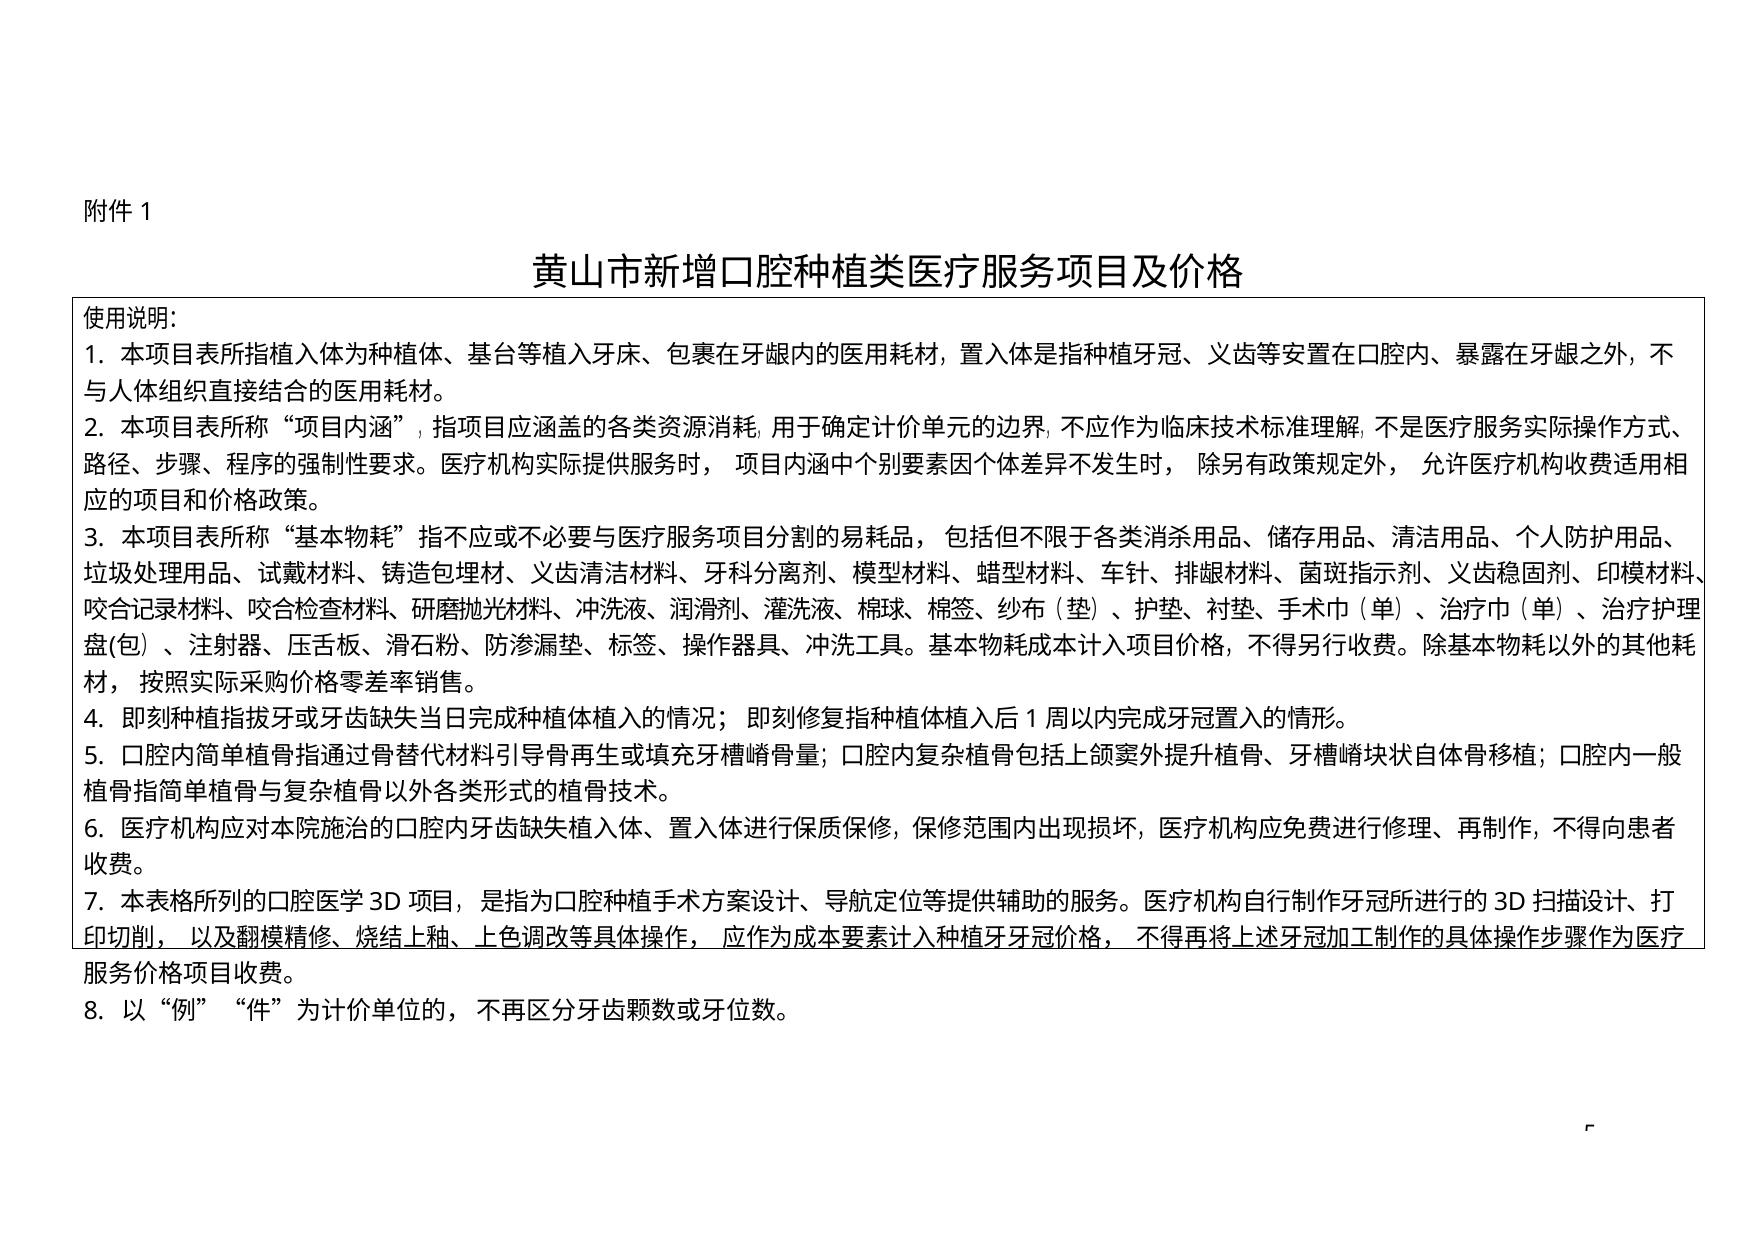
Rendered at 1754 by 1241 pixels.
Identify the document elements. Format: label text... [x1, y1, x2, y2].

list 本项目表所指植入体为种植体、基台等植入牙床、包裹在牙龈内的医用耗材， 置入体是指种植牙冠、义齿等安置在口腔内、暴露在牙龈之外， 不与人体组织直接结合的医用耗材。 [83, 335, 1693, 407]
text 附件 1 [83, 191, 196, 228]
list 口腔内简单植骨指通过骨替代材料引导骨再生或填充牙槽嵴骨量； 口腔内复杂植骨包括上颌窦外提升植骨、牙槽嵴块状自体骨移植； 口腔内一般植骨指简单植骨与复杂植骨以外各类形式的植骨技术。 [83, 736, 1693, 808]
list 医疗机构应对本院施治的口腔内牙齿缺失植入体、置入体进行保质保修， 保修范围内出现损坏， 医疗机构应免费进行修理、再制作， 不得向患者收费。 [83, 808, 1693, 881]
list 以“例”“件”为计价单位的， 不再区分牙齿颗数或牙位数。 [83, 990, 1716, 1027]
list 本项目表所称“基本物耗”指不应或不必要与医疗服务项目分割的易耗品， 包括但不限于各类消杀用品、储存用品、清洁用品、个人防护用品、垃圾处理用品、试戴材料、铸造包埋材、义齿清洁材料、牙科分离剂、模型材料、蜡型材料、车针、排龈材料、菌斑指示剂、义齿稳固剂、印模材料、咬合记录材料、咬合检查材料、研磨抛光材料、冲洗液、润滑剂、灌洗液、棉球、棉签、纱布（ 垫） 、护垫、衬垫、手术巾（ 单） 、治疗巾（ 单） 、治疗护理盘(包） 、注射器、压舌板、滑石粉、防渗漏垫、标签、操作器具、冲洗工具。基本物耗成本计入项目价格， 不得另行收费。除基本物耗以外的其他耗材， 按照实际采购价格零差率销售。 [83, 517, 1706, 698]
list 本表格所列的口腔医学 3D 项目， 是指为口腔种植手术方案设计、导航定位等提供辅助的服务。医疗机构自行制作牙冠所进行的 3D 扫描设计、打印切削， 以及翻模精修、烧结上釉、上色调改等具体操作， 应作为成本要素计入种植牙牙冠价格， 不得再将上述牙冠加工制作的具体操作步骤作为医疗服务价格项目收费。 [83, 881, 1693, 990]
subtitle 黄山市新增口腔种植类医疗服务项目及价格 [531, 242, 1716, 296]
text 使用说明： [83, 298, 196, 334]
list 即刻种植指拔牙或牙齿缺失当日完成种植体植入的情况； 即刻修复指种植体植入后 1 周以内完成牙冠置入的情形。 [83, 699, 1716, 735]
list 本项目表所称“项目内涵”， 指项目应涵盖的各类资源消耗， 用于确定计价单元的边界， 不应作为临床技术标准理解， 不是医疗服务实际操作方式、路径、步骤、程序的强制性要求。医疗机构实际提供服务时， 项目内涵中个别要素因个体差异不发生时， 除另有政策规定外， 允许医疗机构收费适用相应的项目和价格政策。 [83, 408, 1693, 517]
